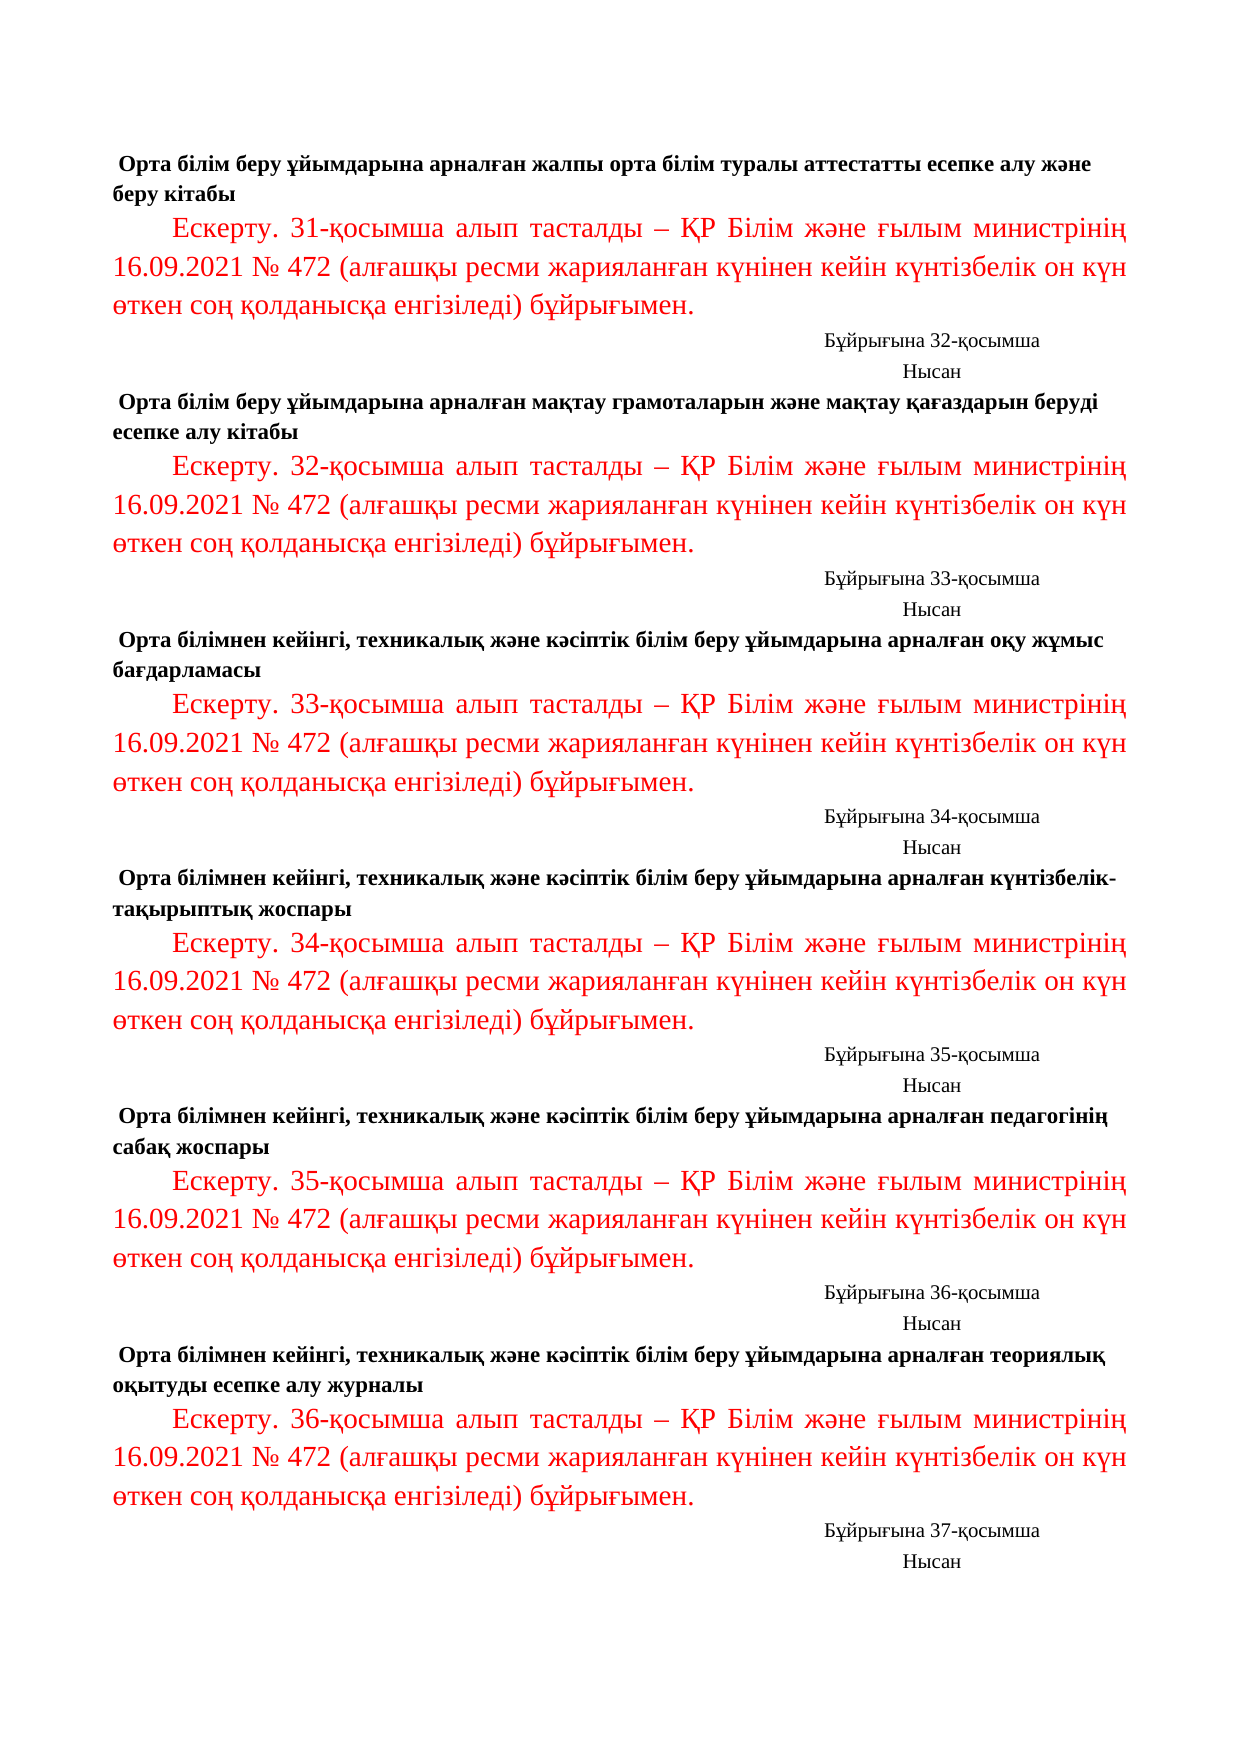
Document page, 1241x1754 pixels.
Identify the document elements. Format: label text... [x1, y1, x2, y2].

text Ескерту. 35-қосымша алып тасталды – ҚР Білім және ғылым министрінің 16.09.2021 № 472 (алғашқы ресми жарияланған күнінен кейін күнтізбелік он күн өткен соң қолданысқа енгізіледі) бұйрығымен. [112, 1163, 1128, 1273]
text Ескерту. 31-қосымша алып тасталды – ҚР Білім және ғылым министрінің 16.09.2021 № 472 (алғашқы ресми жарияланған күнінен кейін күнтізбелік он күн өткен соң қолданысқа енгізіледі) бұйрығымен. [112, 210, 1128, 321]
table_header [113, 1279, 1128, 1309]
text Орта білімнен кейінгі, техникалық және кәсіптік білім беру ұйымдарына арналған теориялық оқытуды есепке алу журналы [112, 1341, 1128, 1397]
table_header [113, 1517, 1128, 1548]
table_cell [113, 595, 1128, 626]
text Ескерту. 32-қосымша алып тасталды – ҚР Білім және ғылым министрінің 16.09.2021 № 472 (алғашқы ресми жарияланған күнінен кейін күнтізбелік он күн өткен соң қолданысқа енгізіледі) бұйрығымен. [112, 448, 1128, 559]
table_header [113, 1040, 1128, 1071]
text Орта білімнен кейінгі, техникалық және кәсіптік білім беру ұйымдарына арналған педагогінің сабақ жоспары [112, 1102, 1128, 1159]
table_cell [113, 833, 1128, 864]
text Ескерту. 36-қосымша алып тасталды – ҚР Білім және ғылым министрінің 16.09.2021 № 472 (алғашқы ресми жарияланған күнінен кейін күнтізбелік он күн өткен соң қолданысқа енгізіледі) бұйрығымен. [112, 1401, 1128, 1512]
text Орта білімнен кейінгі, техникалық және кәсіптік білім беру ұйымдарына арналған күнтізбелік-тақырыптық жоспары [112, 864, 1128, 921]
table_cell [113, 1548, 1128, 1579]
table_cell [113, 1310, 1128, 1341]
text Орта білім беру ұйымдарына арналған мақтау грамоталарын және мақтау қағаздарын беруді есепке алу кітабы [112, 388, 1128, 445]
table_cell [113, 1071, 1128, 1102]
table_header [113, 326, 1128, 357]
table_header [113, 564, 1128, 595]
text Ескерту. 34-қосымша алып тасталды – ҚР Білім және ғылым министрінің 16.09.2021 № 472 (алғашқы ресми жарияланған күнінен кейін күнтізбелік он күн өткен соң қолданысқа енгізіледі) бұйрығымен. [112, 925, 1128, 1035]
text Орта білім беру ұйымдарына арналған жалпы орта білім туралы аттестатты есепке алу және беру кітабы [112, 150, 1128, 207]
text Орта білімнен кейінгі, техникалық және кәсіптік білім беру ұйымдарына арналған оқу жұмыс бағдарламасы [112, 626, 1128, 683]
text Ескерту. 33-қосымша алып тасталды – ҚР Білім және ғылым министрінің 16.09.2021 № 472 (алғашқы ресми жарияланған күнінен кейін күнтізбелік он күн өткен соң қолданысқа енгізіледі) бұйрығымен. [112, 687, 1128, 797]
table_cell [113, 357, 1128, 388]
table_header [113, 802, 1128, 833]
